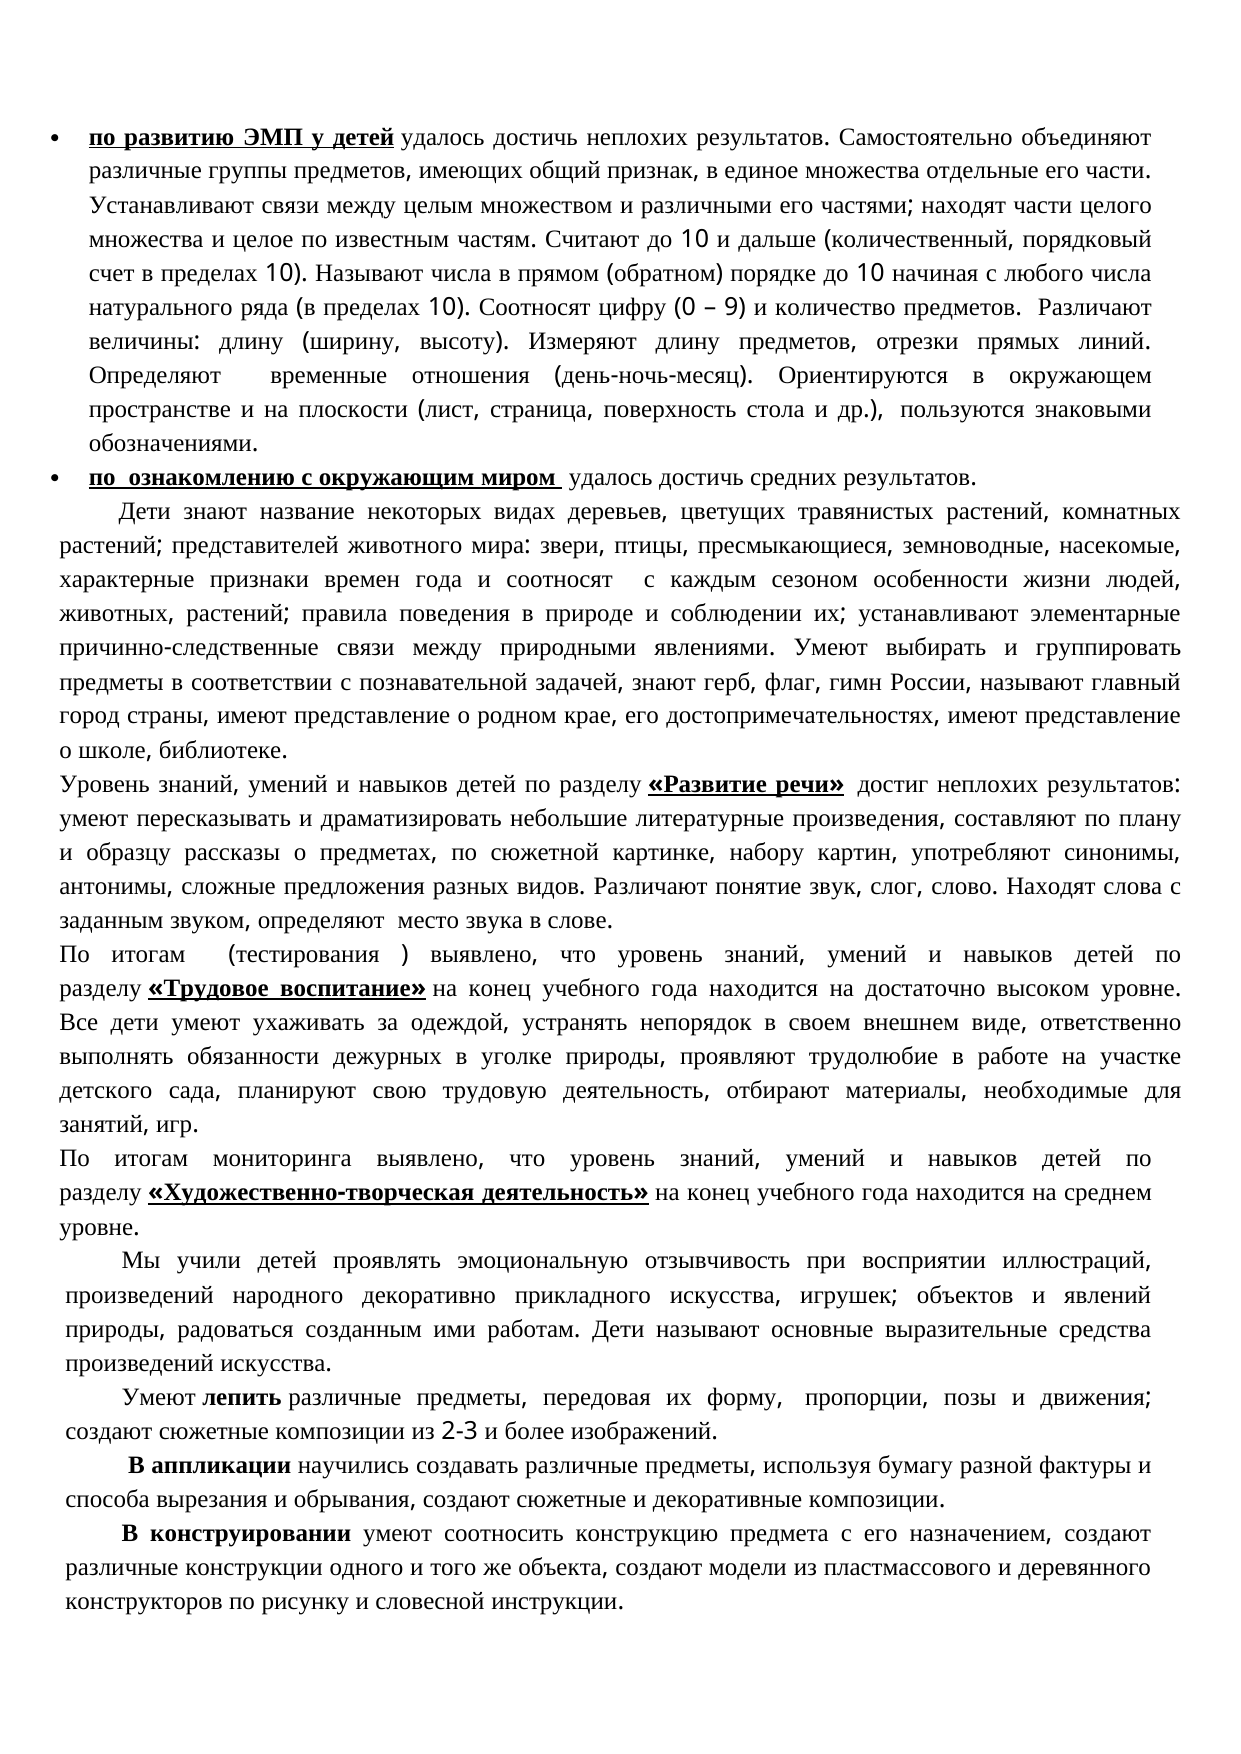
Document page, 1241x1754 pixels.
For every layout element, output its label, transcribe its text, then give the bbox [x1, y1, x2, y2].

text В аппликации научились создавать различные предметы, используя бумагу разной фактуры и способа вырезания и обрывания, создают сюжетные и декоративные композиции. [65, 1447, 1152, 1515]
text Дети знают название некоторых видах деревьев, цветущих травянистых растений, комнатных растений; представителей животного мира: звери, птицы, пресмыкающиеся, земноводные, насекомые, характерные признаки времен года и соотносят с каждым сезоном особенности жизни людей, животных, растений; правила поведения в природе и соблюдении их; устанавливают элементарные причинно-следственные связи между природными явлениями. Умеют выбирать и группировать предметы в соответствии с познавательной задачей, знают герб, флаг, гимн России, называют главный город страны, имеют представление о родном крае, его достопримечательностях, имеют представление о школе, библиотеке. [59, 493, 1181, 765]
list По итогам мониторинга выявлено, что уровень знаний, умений и навыков детей по разделу «Художественно-творческая деятельность» на конец учебного года находится на среднем уровне. [0, 1140, 1152, 1242]
list Уровень знаний, умений и навыков детей по разделу «Развитие речи» достиг неплохих результатов: умеют пересказывать и драматизировать небольшие литературные произведения, составляют по плану и образцу рассказы о предметах, по сюжетной картинке, набору картин, употребляют синонимы, антонимы, сложные предложения разных видов. Различают понятие звук, слог, слово. Находят слова с заданным звуком, определяют место звука в слове. [0, 765, 1181, 936]
list По итогам (тестирования ) выявлено, что уровень знаний, умений и навыков детей по разделу «Трудовое воспитание» на конец учебного года находится на достаточно высоком уровне. Все дети умеют ухаживать за одеждой, устранять непорядок в своем внешнем виде, ответственно выполнять обязанности дежурных в уголке природы, проявляют трудолюбие в работе на участке детского сада, планируют свою трудовую деятельность, отбирают материалы, необходимые для занятий, игр. [0, 936, 1181, 1140]
text Мы учили детей проявлять эмоциональную отзывчивость при восприятии иллюстраций, произведений народного декоративно прикладного искусства, игрушек; объектов и явлений природы, радоваться созданным ими работам. Дети называют основные выразительные средства произведений искусства. [65, 1242, 1152, 1378]
text В конструировании умеют соотносить конструкцию предмета с его назначением, создают различные конструкции одного и того же объекта, создают модели из пластмассового и деревянного конструкторов по рисунку и словесной инструкции. [65, 1515, 1152, 1617]
text Умеют лепить различные предметы, передовая их форму, пропорции, позы и движения; создают сюжетные композиции из 2-3 и более изображений. [65, 1378, 1152, 1447]
list по ознакомлению с окружающим миром удалось достичь средних результатов. [51, 459, 1152, 493]
list по развитию ЭМП у детей удалось достичь неплохих результатов. Самостоятельно объединяют различные группы предметов, имеющих общий признак, в единое множества отдельные его части. Устанавливают связи между целым множеством и различными его частями; находят части целого множества и целое по известным частям. Считают до 10 и дальше (количественный, порядковый счет в пределах 10). Называют числа в прямом (обратном) порядке до 10 начиная с любого числа натурального ряда (в пределах 10). Соотносят цифру (0 – 9) и количество предметов. Различают величины: длину (ширину, высоту). Измеряют длину предметов, отрезки прямых линий. Определяют временные отношения (день-ночь-месяц). Ориентируются в окружающем пространстве и на плоскости (лист, страница, поверхность стола и др.), пользуются знаковыми обозначениями. [51, 118, 1152, 459]
